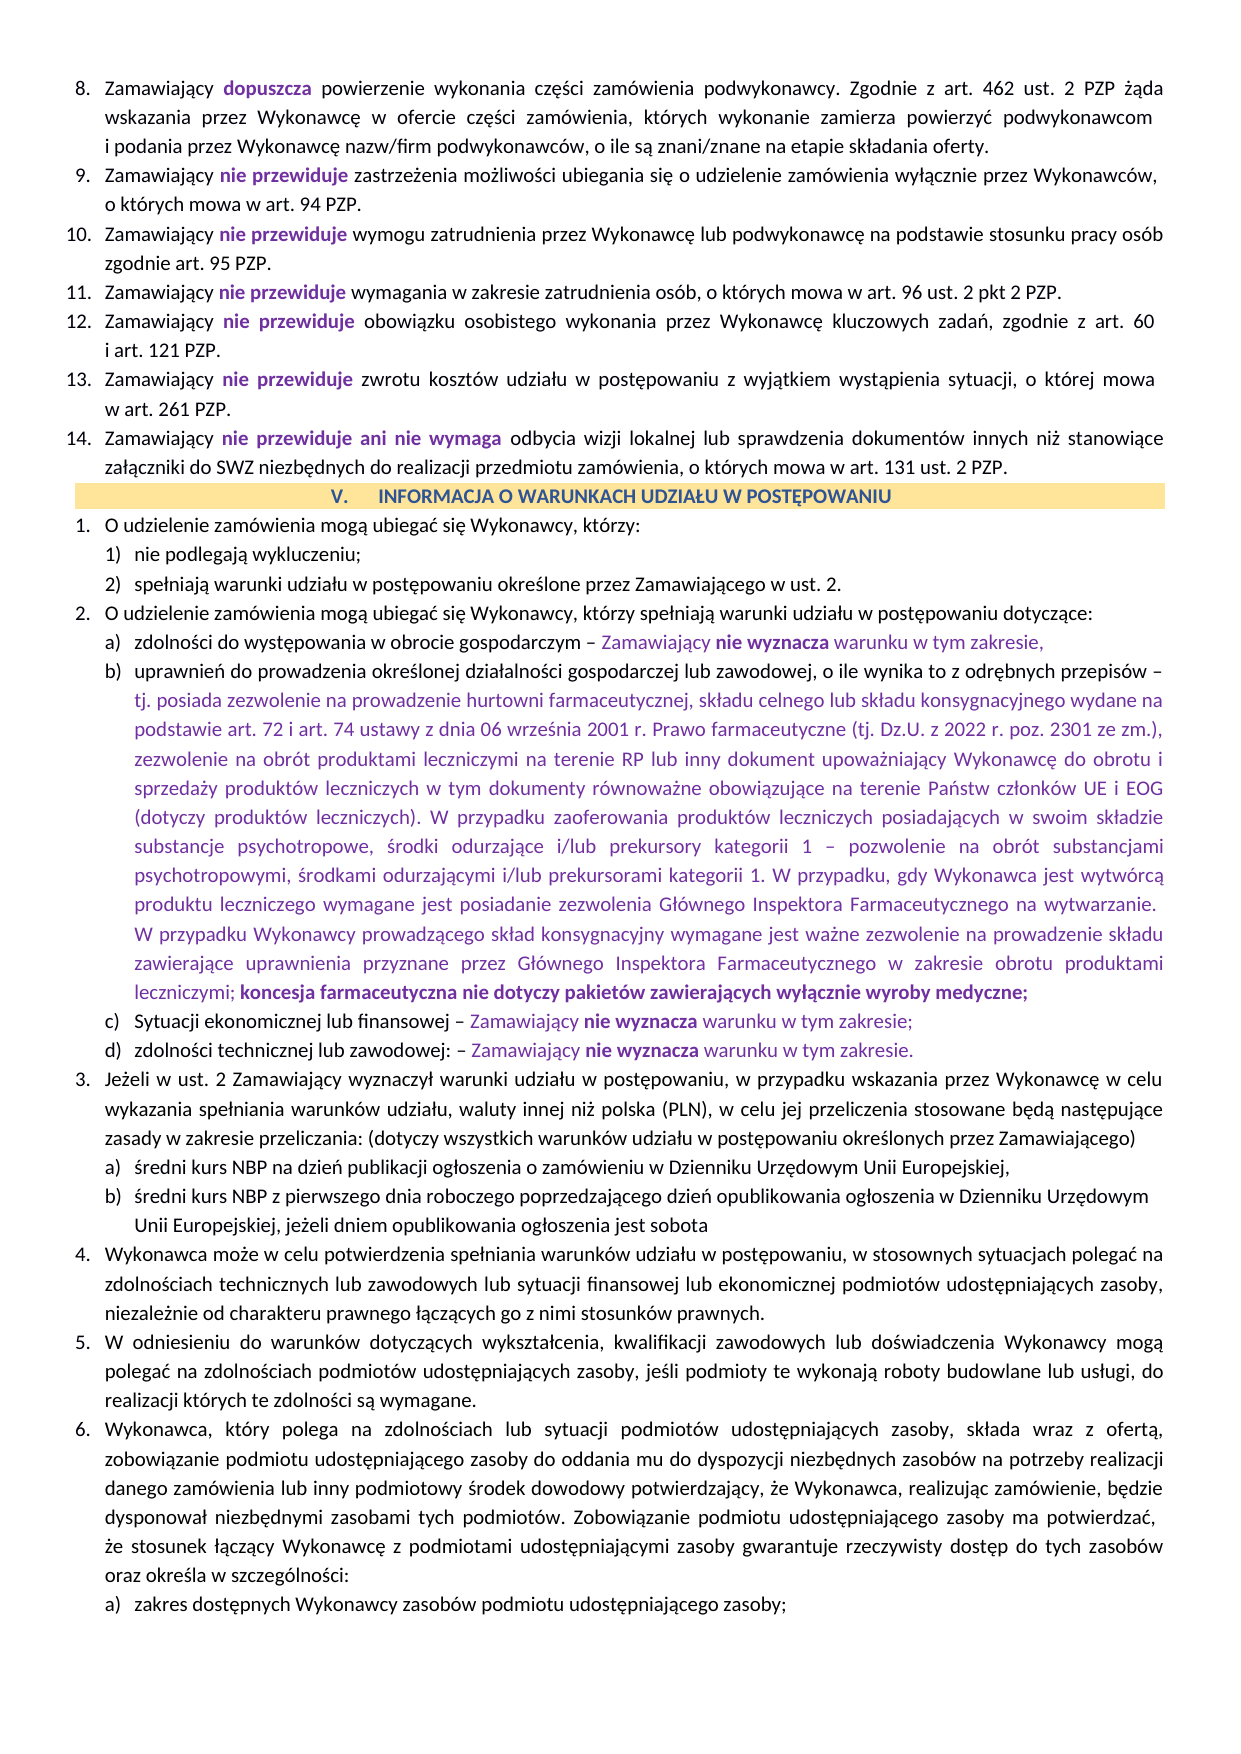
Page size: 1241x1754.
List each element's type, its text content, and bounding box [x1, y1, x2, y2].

list W odniesieniu do warunków dotyczących wykształcenia, kwalifikacji zawodowych lub doświadczenia Wykonawcy mogą polegać na zdolnościach podmiotów udostępniających zasoby, jeśli podmioty te wykonają roboty budowlane lub usługi, do realizacji których te zdolności są wymagane. [75, 1329, 1165, 1413]
list INFORMACJA O WARUNKACH UDZIAŁU W POSTĘPOWANIU [75, 483, 1165, 509]
list uprawnień do prowadzenia określonej działalności gospodarczej lub zawodowej, o ile wynika to z odrębnych przepisów – tj. posiada zezwolenie na prowadzenie hurtowni farmaceutycznej, składu celnego lub składu konsygnacyjnego wydane na podstawie art. 72 i art. 74 ustawy z dnia 06 września 2001 r. Prawo farmaceutyczne (tj. Dz.U. z 2022 r. poz. 2301 ze zm.), zezwolenie na obrót produktami leczniczymi na terenie RP lub inny dokument upoważniający Wykonawcę do obrotu i sprzedaży produktów leczniczych w tym dokumenty równoważne obowiązujące na terenie Państw członków UE i EOG (dotyczy produktów leczniczych). W przypadku zaoferowania produktów leczniczych posiadających w swoim składzie substancje psychotropowe, środki odurzające i/lub prekursory kategorii 1 – pozwolenie na obrót substancjami psychotropowymi, środkami odurzającymi i/lub prekursorami kategorii 1. W przypadku, gdy Wykonawca jest wytwórcą produktu leczniczego wymagane jest posiadanie zezwolenia Głównego Inspektora Farmaceutycznego na wytwarzanie. W przypadku Wykonawcy prowadzącego skład konsygnacyjny wymagane jest ważne zezwolenie na prowadzenie składu zawierające uprawnienia przyznane przez Głównego Inspektora Farmaceutycznego w zakresie obrotu produktami leczniczymi; koncesja farmaceutyczna nie dotyczy pakietów zawierających wyłącznie wyroby medyczne; [104, 658, 1165, 1004]
list Zamawiający nie przewiduje wymogu zatrudnienia przez Wykonawcę lub podwykonawcę na podstawie stosunku pracy osób zgodnie art. 95 PZP. [66, 221, 1165, 275]
list nie podlegają wykluczeniu; [104, 542, 1165, 567]
list zdolności technicznej lub zawodowej: – Zamawiający nie wyznacza warunku w tym zakresie. [104, 1037, 1165, 1063]
list zakres dostępnych Wykonawcy zasobów podmiotu udostępniającego zasoby; [104, 1592, 1165, 1617]
list Zamawiający nie przewiduje ani nie wymaga odbycia wizji lokalnej lub sprawdzenia dokumentów innych niż stanowiące załączniki do SWZ niezbędnych do realizacji przedmiotu zamówienia, o których mowa w art. 131 ust. 2 PZP. [66, 425, 1165, 479]
list średni kurs NBP na dzień publikacji ogłoszenia o zamówieniu w Dzienniku Urzędowym Unii Europejskiej, [104, 1154, 1165, 1179]
list Wykonawca może w celu potwierdzenia spełniania warunków udziału w postępowaniu, w stosownych sytuacjach polegać na zdolnościach technicznych lub zawodowych lub sytuacji finansowej lub ekonomicznej podmiotów udostępniających zasoby, niezależnie od charakteru prawnego łączących go z nimi stosunków prawnych. [75, 1242, 1165, 1325]
list O udzielenie zamówienia mogą ubiegać się Wykonawcy, którzy: [75, 512, 1165, 538]
list Sytuacji ekonomicznej lub finansowej – Zamawiający nie wyznacza warunku w tym zakresie; [104, 1008, 1165, 1034]
list zdolności do występowania w obrocie gospodarczym – Zamawiający nie wyznacza warunku w tym zakresie, [104, 629, 1165, 654]
list Zamawiający nie przewiduje wymagania w zakresie zatrudnienia osób, o których mowa w art. 96 ust. 2 pkt 2 PZP. [66, 279, 1165, 304]
list Zamawiający nie przewiduje obowiązku osobistego wykonania przez Wykonawcę kluczowych zadań, zgodnie z art. 60 i art. 121 PZP. [66, 308, 1165, 363]
list spełniają warunki udziału w postępowaniu określone przez Zamawiającego w ust. 2. [104, 571, 1165, 596]
list Zamawiający dopuszcza powierzenie wykonania części zamówienia podwykonawcy. Zgodnie z art. 462 ust. 2 PZP żąda wskazania przez Wykonawcę w ofercie części zamówienia, których wykonanie zamierza powierzyć podwykonawcom i podania przez Wykonawcę nazw/firm podwykonawców, o ile są znani/znane na etapie składania oferty. [75, 75, 1165, 159]
list Wykonawca, który polega na zdolnościach lub sytuacji podmiotów udostępniających zasoby, składa wraz z ofertą, zobowiązanie podmiotu udostępniającego zasoby do oddania mu do dyspozycji niezbędnych zasobów na potrzeby realizacji danego zamówienia lub inny podmiotowy środek dowodowy potwierdzający, że Wykonawca, realizując zamówienie, będzie dysponował niezbędnymi zasobami tych podmiotów. Zobowiązanie podmiotu udostępniającego zasoby ma potwierdzać, że stosunek łączący Wykonawcę z podmiotami udostępniającymi zasoby gwarantuje rzeczywisty dostęp do tych zasobów oraz określa w szczególności: [75, 1417, 1165, 1588]
list Zamawiający nie przewiduje zastrzeżenia możliwości ubiegania się o udzielenie zamówienia wyłącznie przez Wykonawców, o których mowa w art. 94 PZP. [75, 162, 1165, 217]
list średni kurs NBP z pierwszego dnia roboczego poprzedzającego dzień opublikowania ogłoszenia w Dzienniku Urzędowym Unii Europejskiej, jeżeli dniem opublikowania ogłoszenia jest sobota [104, 1183, 1165, 1238]
list O udzielenie zamówienia mogą ubiegać się Wykonawcy, którzy spełniają warunki udziału w postępowaniu dotyczące: [75, 600, 1165, 625]
list Zamawiający nie przewiduje zwrotu kosztów udziału w postępowaniu z wyjątkiem wystąpienia sytuacji, o której mowa w art. 261 PZP. [66, 367, 1165, 421]
list Jeżeli w ust. 2 Zamawiający wyznaczył warunki udziału w postępowaniu, w przypadku wskazania przez Wykonawcę w celu wykazania spełniania warunków udziału, waluty innej niż polska (PLN), w celu jej przeliczenia stosowane będą następujące zasady w zakresie przeliczania: (dotyczy wszystkich warunków udziału w postępowaniu określonych przez Zamawiającego) [75, 1067, 1165, 1150]
